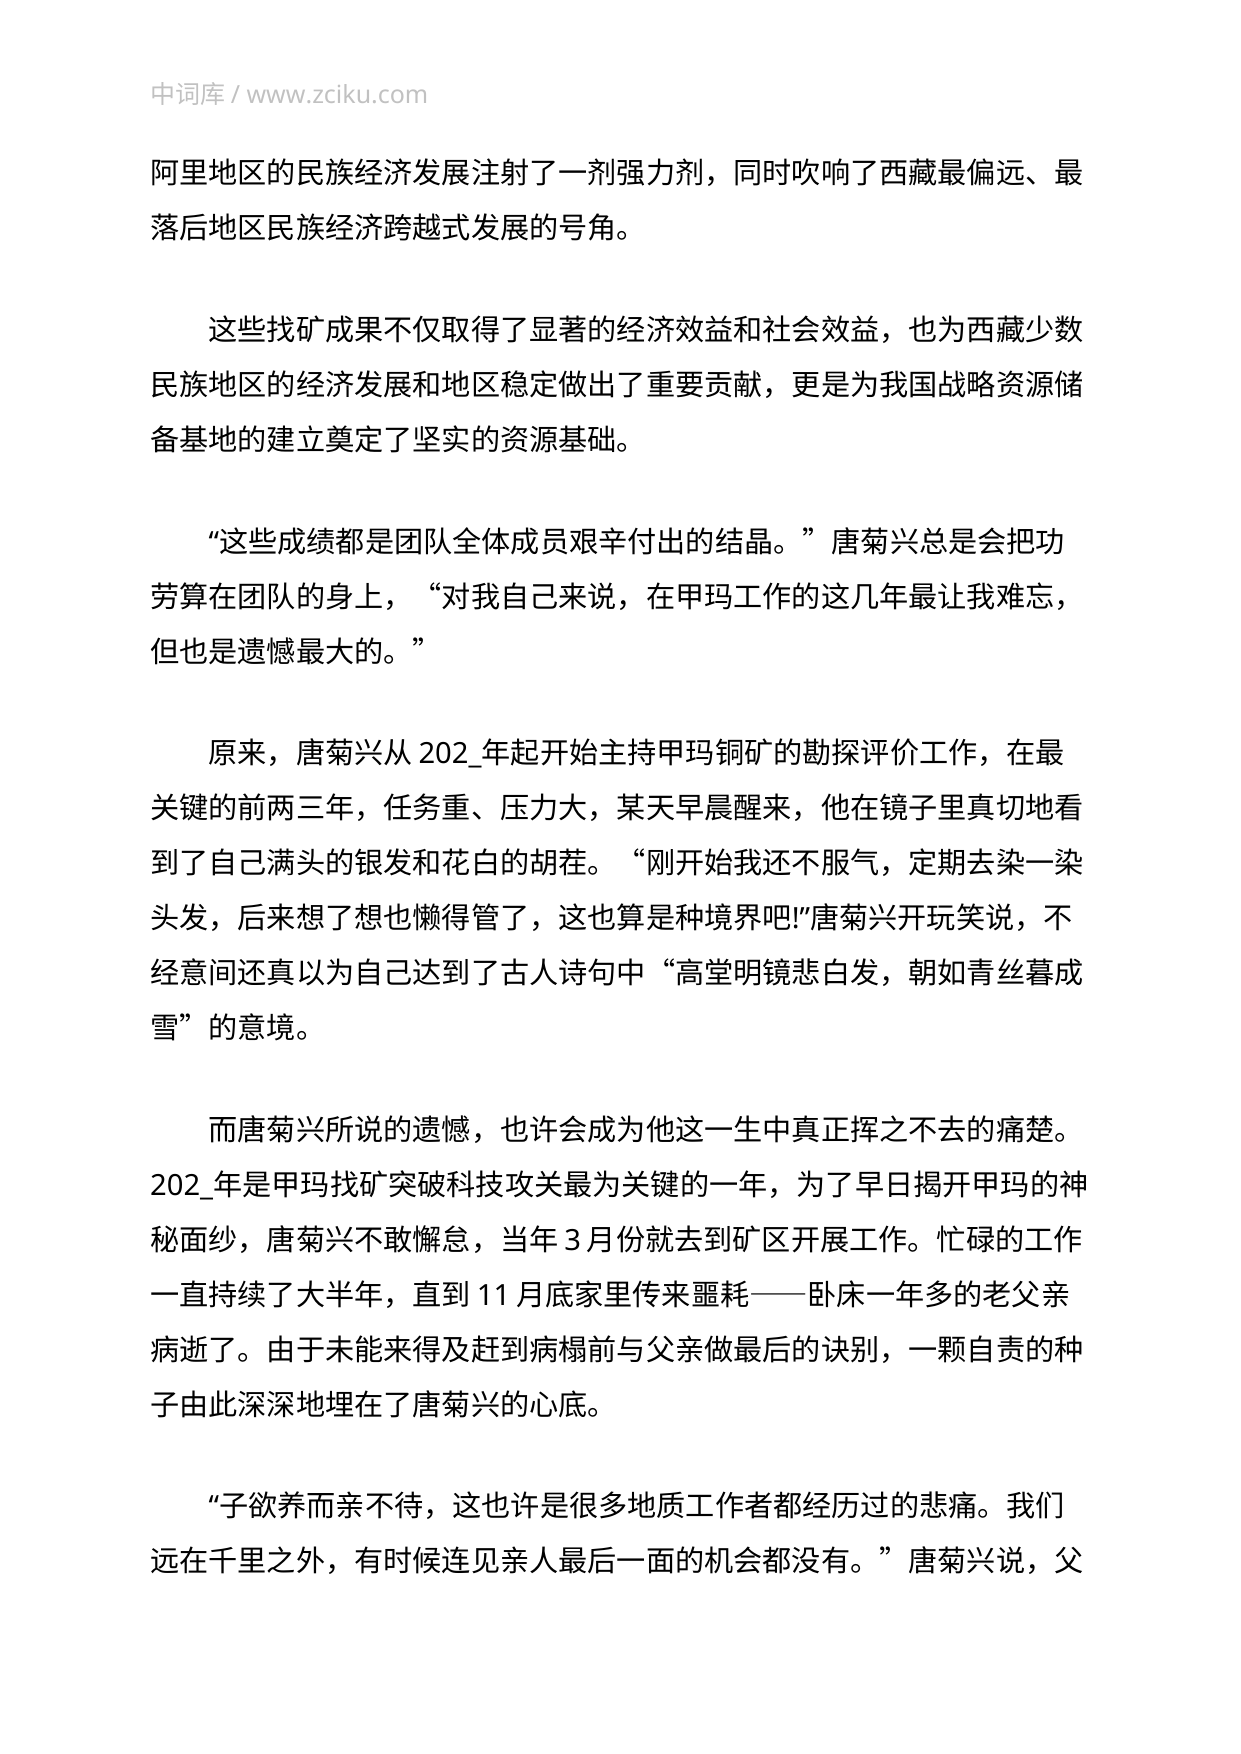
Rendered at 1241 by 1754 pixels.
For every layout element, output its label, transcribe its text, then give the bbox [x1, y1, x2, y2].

text “这些成绩都是团队全体成员艰辛付出的结晶。”唐菊兴总是会把功劳算在团队的身上，“对我自己来说，在甲玛工作的这几年最让我难忘，但也是遗憾最大的。” [150, 518, 1090, 670]
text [150, 1483, 1090, 1580]
text 原来，唐菊兴从202_年起开始主持甲玛铜矿的勘探评价工作，在最关键的前两三年，任务重、压力大，某天早晨醒来，他在镜子里真切地看到了自己满头的银发和花白的胡茬。“刚开始我还不服气，定期去染一染头发，后来想了想也懒得管了，这也算是种境界吧!”唐菊兴开玩笑说，不经意间还真以为自己达到了古人诗句中“高堂明镜悲白发，朝如青丝暮成雪”的意境。 [150, 730, 1090, 1047]
text 而唐菊兴所说的遗憾，也许会成为他这一生中真正挥之不去的痛楚。202_年是甲玛找矿突破科技攻关最为关键的一年，为了早日揭开甲玛的神秘面纱，唐菊兴不敢懈怠，当年3月份就去到矿区开展工作。忙碌的工作一直持续了大半年，直到11月底家里传来噩耗——卧床一年多的老父亲病逝了。由于未能来得及赶到病榻前与父亲做最后的诀别，一颗自责的种子由此深深地埋在了唐菊兴的心底。 [150, 1106, 1090, 1423]
text 这些找矿成果不仅取得了显著的经济效益和社会效益，也为西藏少数民族地区的经济发展和地区稳定做出了重要贡献，更是为我国战略资源储备基地的建立奠定了坚实的资源基础。 [150, 307, 1090, 459]
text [150, 150, 1090, 247]
